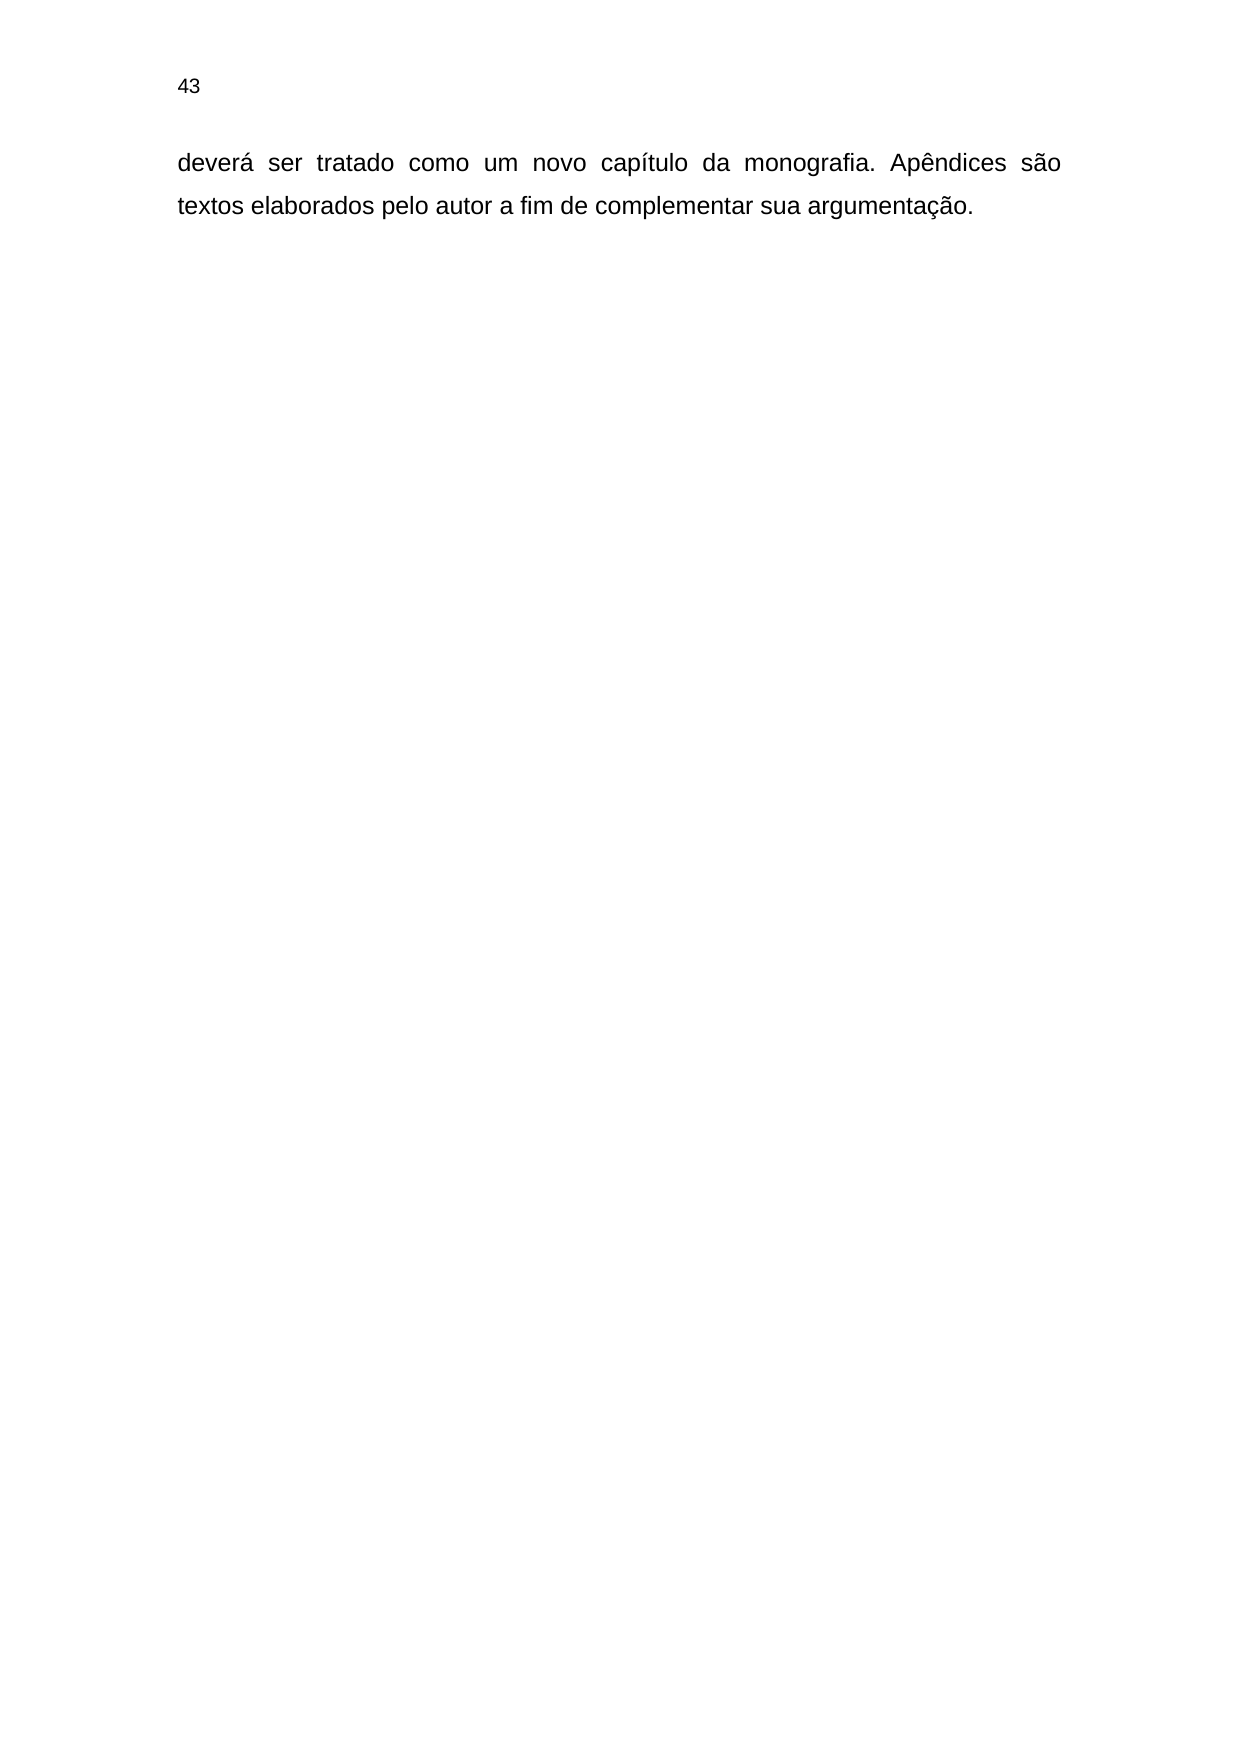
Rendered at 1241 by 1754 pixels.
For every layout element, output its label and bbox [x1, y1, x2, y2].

text [177, 148, 1063, 219]
